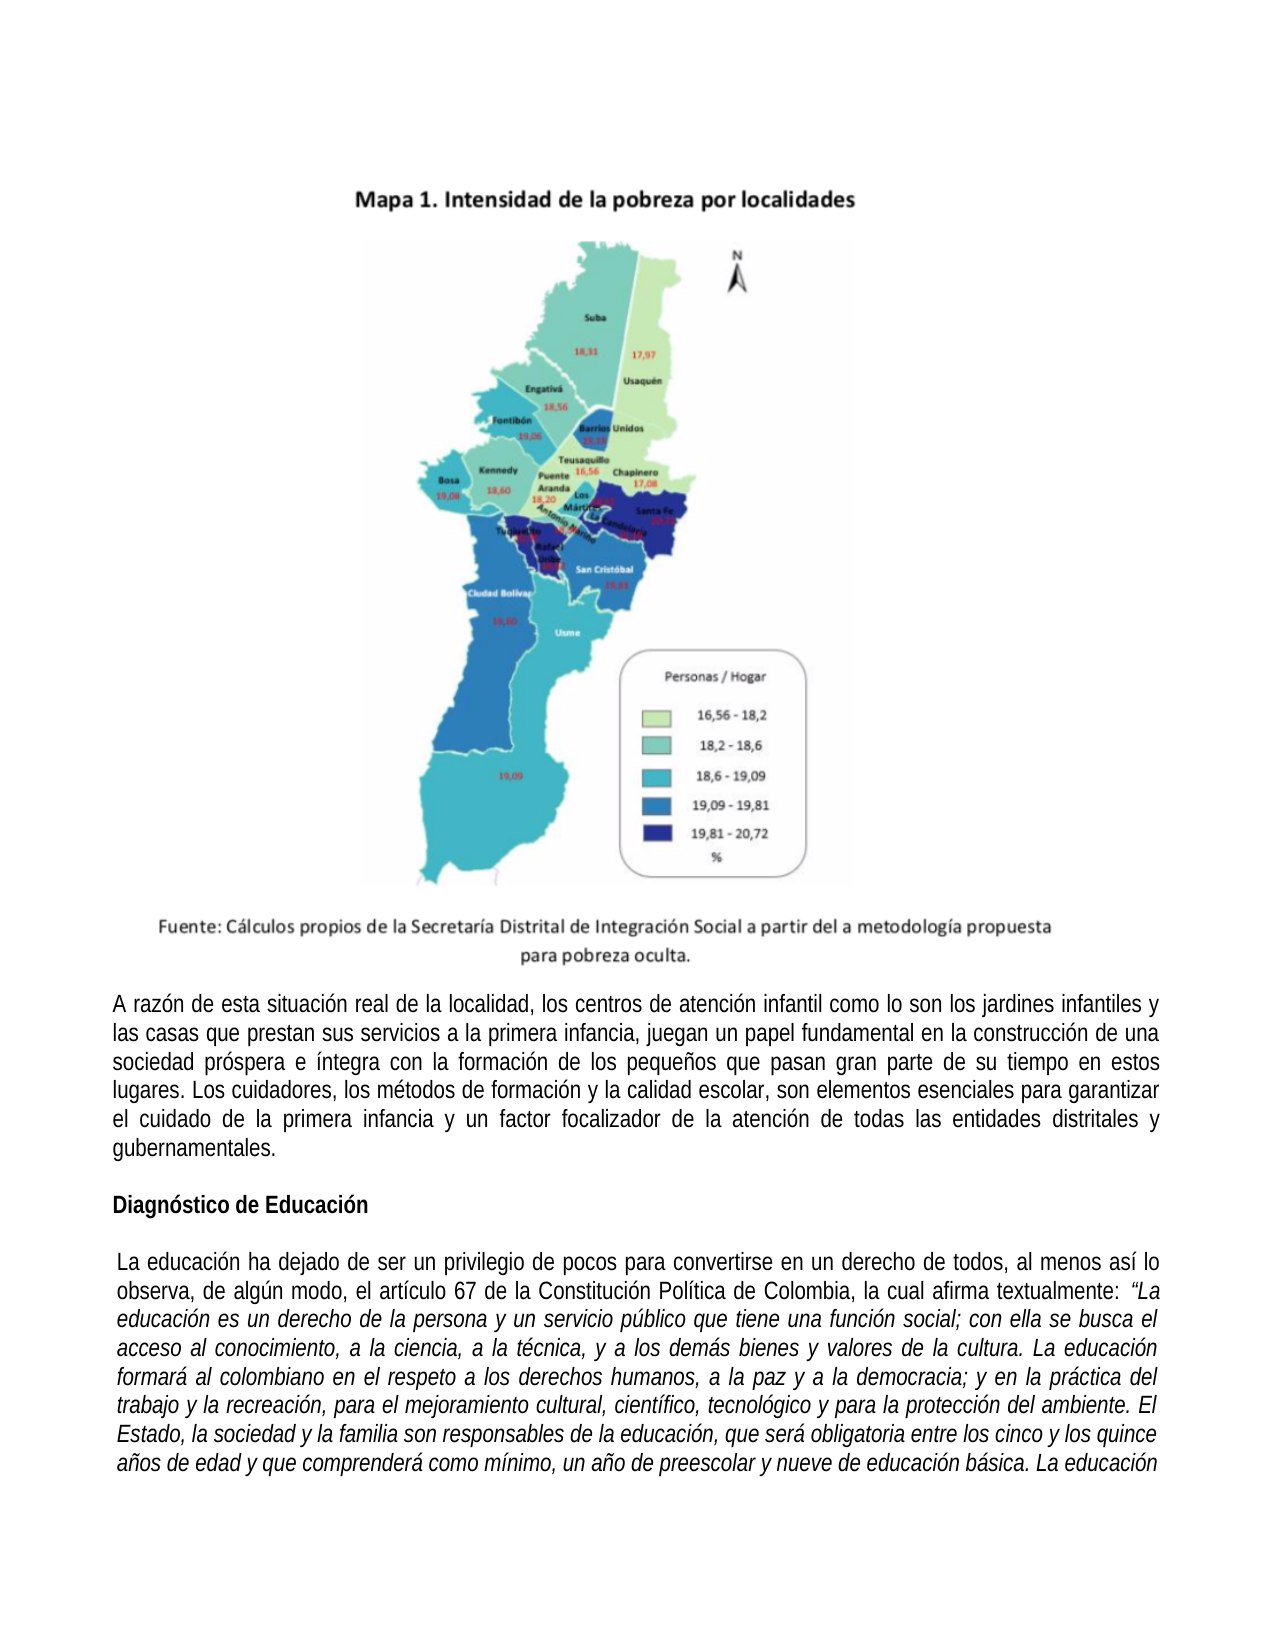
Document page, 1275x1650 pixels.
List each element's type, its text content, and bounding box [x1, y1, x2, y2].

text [117, 1247, 1162, 1476]
text A razón de esta situación real de la localidad, los centros de atención infantil como lo son los jardines infantiles y las casas que prestan sus servicios a la primera infancia, juegan un papel fundamental en la construcción de una sociedad próspera e íntegra con la formación de los pequeños que pasan gran parte de su tiempo en estos lugares. Los cuidadores, los métodos de formación y la calidad escolar, son elementos esenciales para garantizar el cuidado de la primera infancia y un factor focalizador de la atención de todas las entidades distritales y gubernamentales. [112, 989, 1162, 1161]
text Diagnóstico de Educación [112, 1190, 1162, 1218]
picture [112, 178, 1088, 990]
